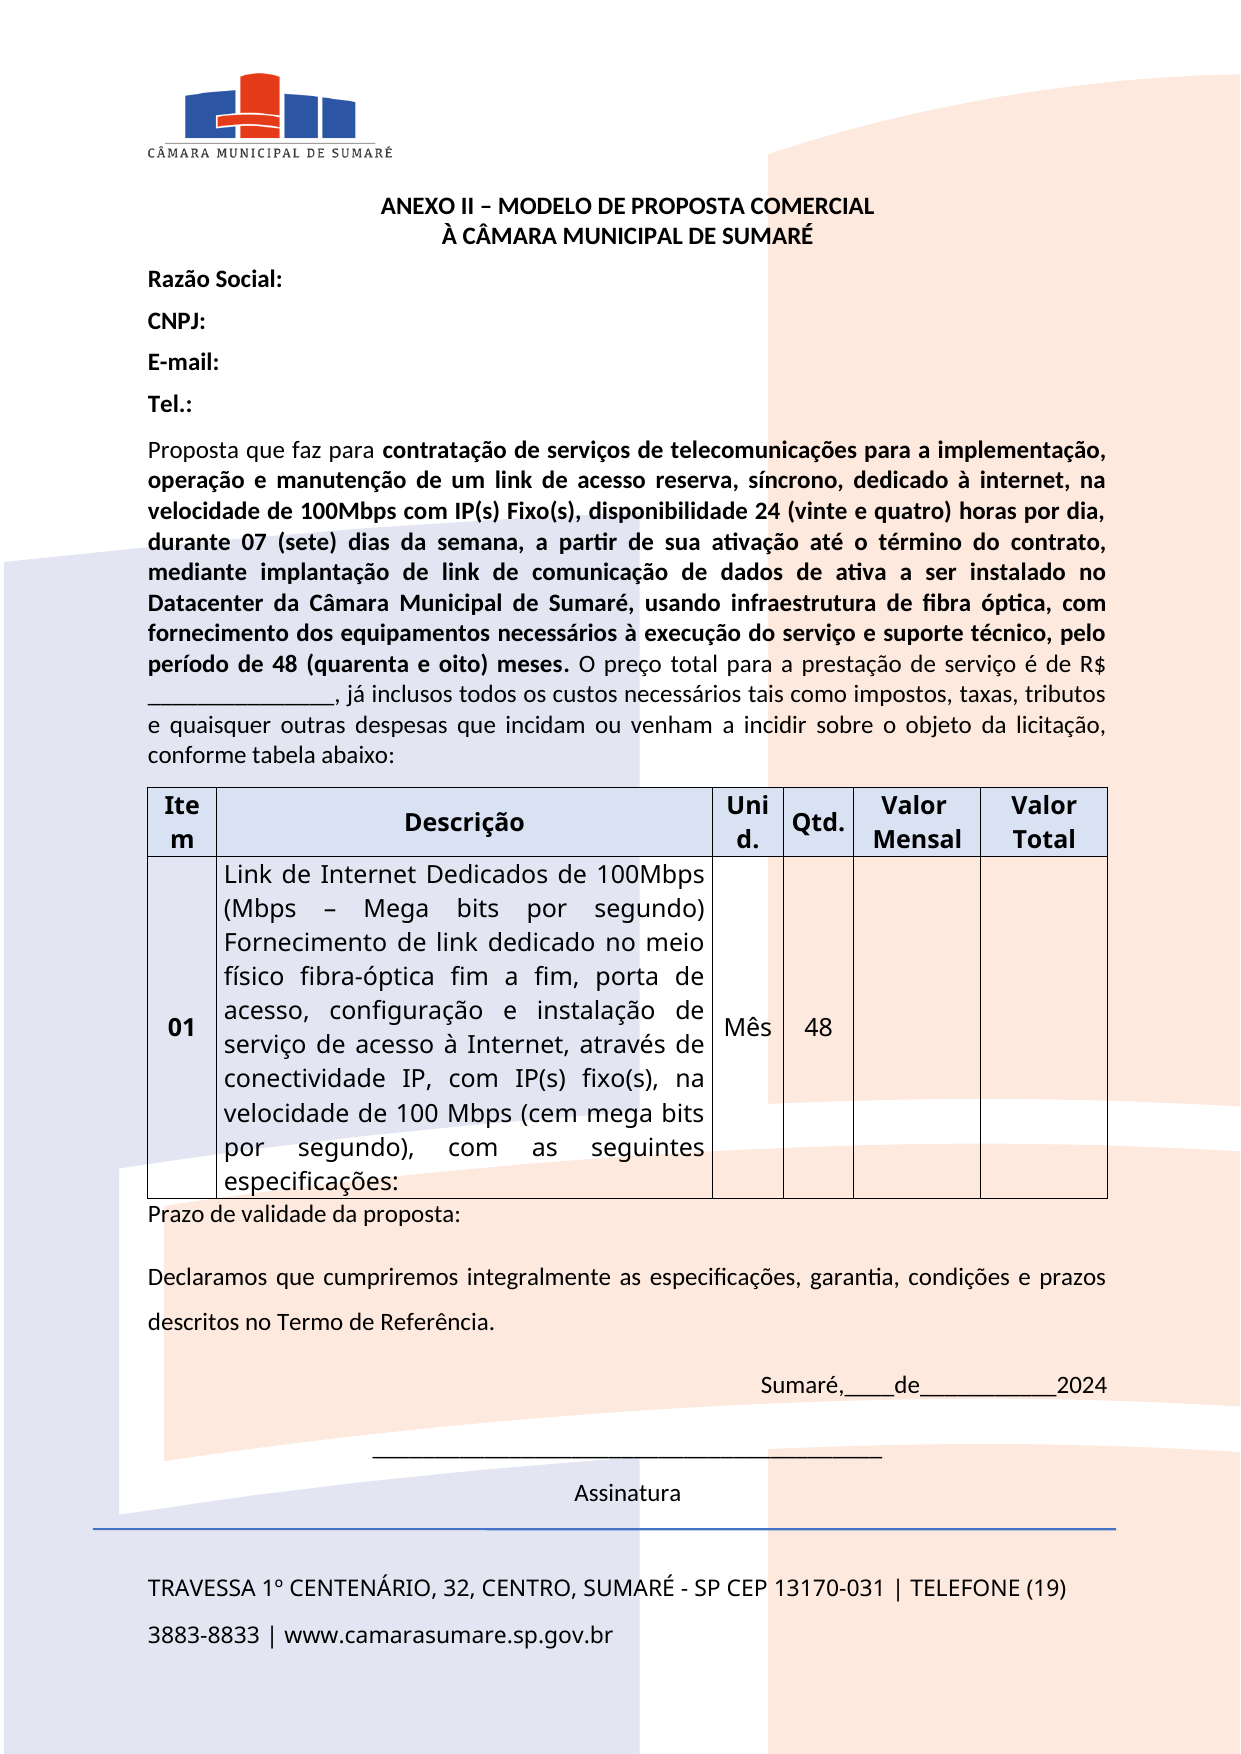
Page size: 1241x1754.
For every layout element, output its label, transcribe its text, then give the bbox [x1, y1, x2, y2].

text CNPJ: [148, 309, 1107, 334]
table_header Valor Mensal [854, 788, 980, 856]
table_cell 48 [784, 857, 853, 1197]
table_cell [854, 857, 980, 1197]
text Prazo de validade da proposta: [148, 1199, 1107, 1229]
table_header Qtd. [784, 788, 853, 856]
table_header Unid. [713, 788, 783, 856]
table_cell Link de Internet Dedicados de 100Mbps (Mbps – Mega bits por segundo) Fornecimento de link dedicado no meio físico fibra-óptica fim a fim, porta de acesso, configuração e instalação de serviço de acesso à Internet, através de conectividade IP, com IP(s) fixo(s), na velocidade de 100 Mbps (cem mega bits por segundo), com as seguintes especificações: [217, 857, 712, 1197]
text Razão Social: [148, 267, 1107, 292]
text Proposta que faz para contratação de serviços de telecomunicações para a implementação, operação e manutenção de um link de acesso reserva, síncrono, dedicado à internet, na velocidade de 100Mbps com IP(s) Fixo(s), disponibilidade 24 (vinte e quatro) horas por dia, durante 07 (sete) dias da semana, a partir de sua ativação até o término do contrato, mediante implantação de link de comunicação de dados de ativa a ser instalado no Datacenter da Câmara Municipal de Sumaré, usando infraestrutura de fibra óptica, com fornecimento dos equipamentos necessários à execução do serviço e suporte técnico, pelo período de 48 (quarenta e oito) meses. O preço total para a prestação de serviço é de R$ _______________, já inclusos todos os custos necessários tais como impostos, taxas, tributos e quaisquer outras despesas que incidam ou venham a incidir sobre o objeto da licitação, conforme tabela abaixo: [148, 434, 1107, 770]
text Tel.: [148, 392, 1107, 417]
table_cell Mês [713, 857, 783, 1197]
text Declaramos que cumpriremos integralmente as especificações, garantia, condições e prazos descritos no Termo de Referência. [148, 1261, 1107, 1337]
text Assinatura [148, 1477, 1107, 1508]
text ANEXO II – MODELO DE PROPOSTA COMERCIAL À CÂMARA MUNICIPAL DE SUMARÉ [148, 190, 1107, 251]
picture [147, 73, 394, 160]
table_header Descrição [217, 788, 712, 856]
text E-mail: [148, 351, 1107, 376]
text Sumaré,____de___________2024 [148, 1369, 1107, 1399]
table_cell 01 [148, 857, 216, 1197]
text _________________________________________ [148, 1431, 1107, 1462]
table_header Valor Total [981, 788, 1107, 856]
table_cell [981, 857, 1107, 1197]
table_header Item [148, 788, 216, 856]
